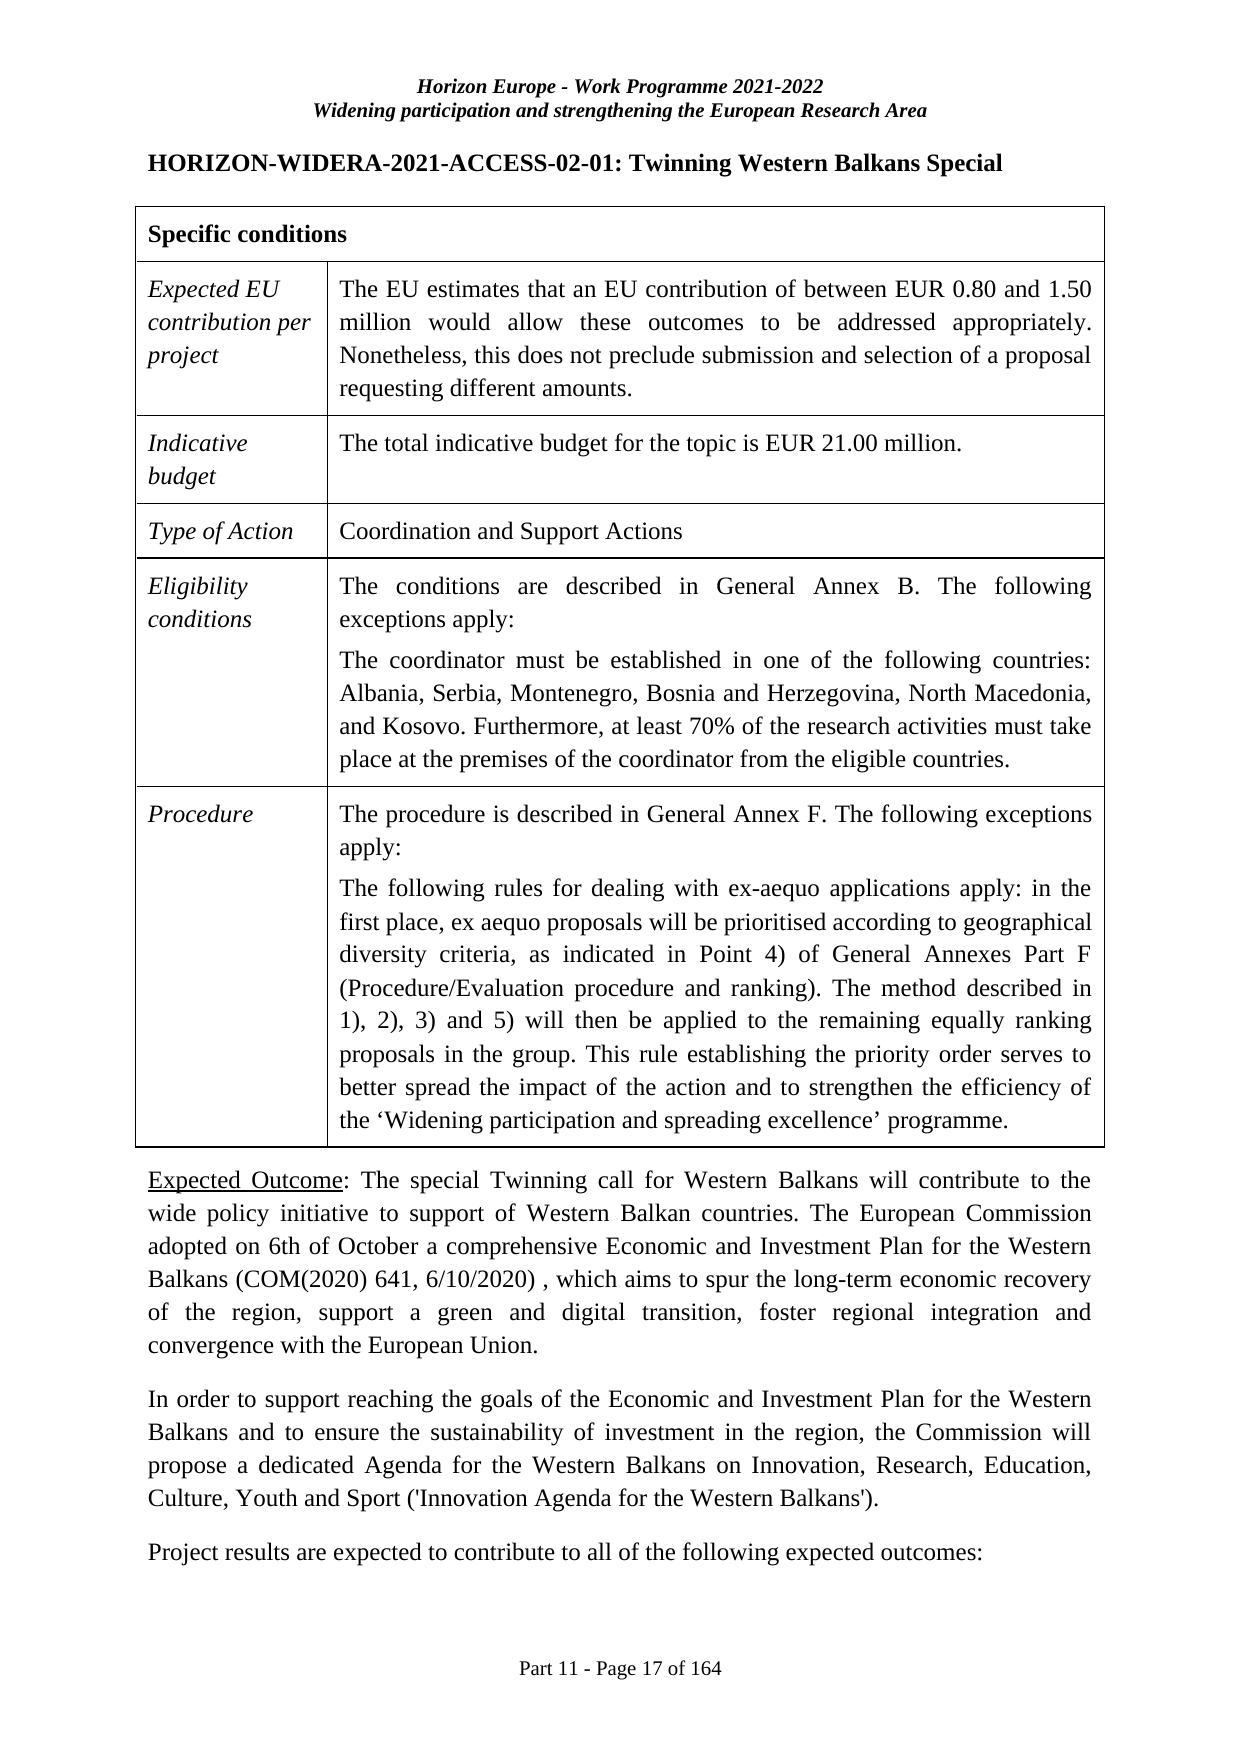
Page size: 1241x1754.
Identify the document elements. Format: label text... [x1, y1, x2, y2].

table_cell Coordination and Support Actions [328, 504, 1104, 557]
text Expected Outcome: The special Twinning call for Western Balkans will contribute to the wide policy initiative to support of Western Balkan countries. The European Commission adopted on 6th of October a comprehensive Economic and Investment Plan for the Western Balkans (COM(2020) 641, 6/10/2020) , which aims to spur the long-term economic recovery of the region, support a green and digital transition, foster regional integration and convergence with the European Union. [148, 1165, 1093, 1359]
table_cell Procedure [136, 787, 327, 1146]
text In order to support reaching the goals of the Economic and Investment Plan for the Western Balkans and to ensure the sustainability of investment in the region, the Commission will propose a dedicated Agenda for the Western Balkans on Innovation, Research, Education, Culture, Youth and Sport ('Innovation Agenda for the Western Balkans'). [148, 1384, 1093, 1512]
table_cell The conditions are described in General Annex B. The following exceptions apply: The coordinator must be established in one of the following countries: Albania, Serbia, Montenegro, Bosnia and Herzegovina, North Macedonia, and Kosovo. Furthermore, at least 70% of the research activities must take place at the premises of the coordinator from the eligible countries. [328, 559, 1104, 786]
table_cell The procedure is described in General Annex F. The following exceptions apply: The following rules for dealing with ex-aequo applications apply: in the first place, ex aequo proposals will be prioritised according to geographical diversity criteria, as indicated in Point 4) of General Annexes Part F (Procedure/Evaluation procedure and ranking). The method described in 1), 2), 3) and 5) will then be applied to the remaining equally ranking proposals in the group. This rule establishing the priority order serves to better spread the impact of the action and to strengthen the efficiency of the ‘Widening participation and spreading excellence’ programme. [328, 787, 1104, 1146]
text Project results are expected to contribute to all of the following expected outcomes: [148, 1537, 1093, 1566]
table_cell Expected EU contribution per project [136, 262, 327, 414]
table_cell Eligibility conditions [136, 558, 327, 786]
table_cell The EU estimates that an EU contribution of between EUR 0.80 and 1.50 million would allow these outcomes to be addressed appropriately. Nonetheless, this does not preclude submission and selection of a proposal requesting different amounts. [328, 262, 1104, 414]
subtitle HORIZON-WIDERA-2021-ACCESS-02-01: Twinning Western Balkans Special [148, 148, 1093, 176]
table_cell Indicative budget [136, 416, 327, 502]
table_header Specific conditions [136, 207, 1104, 261]
table_cell Type of Action [136, 504, 327, 557]
table_cell The total indicative budget for the topic is EUR 21.00 million. [328, 416, 1104, 502]
